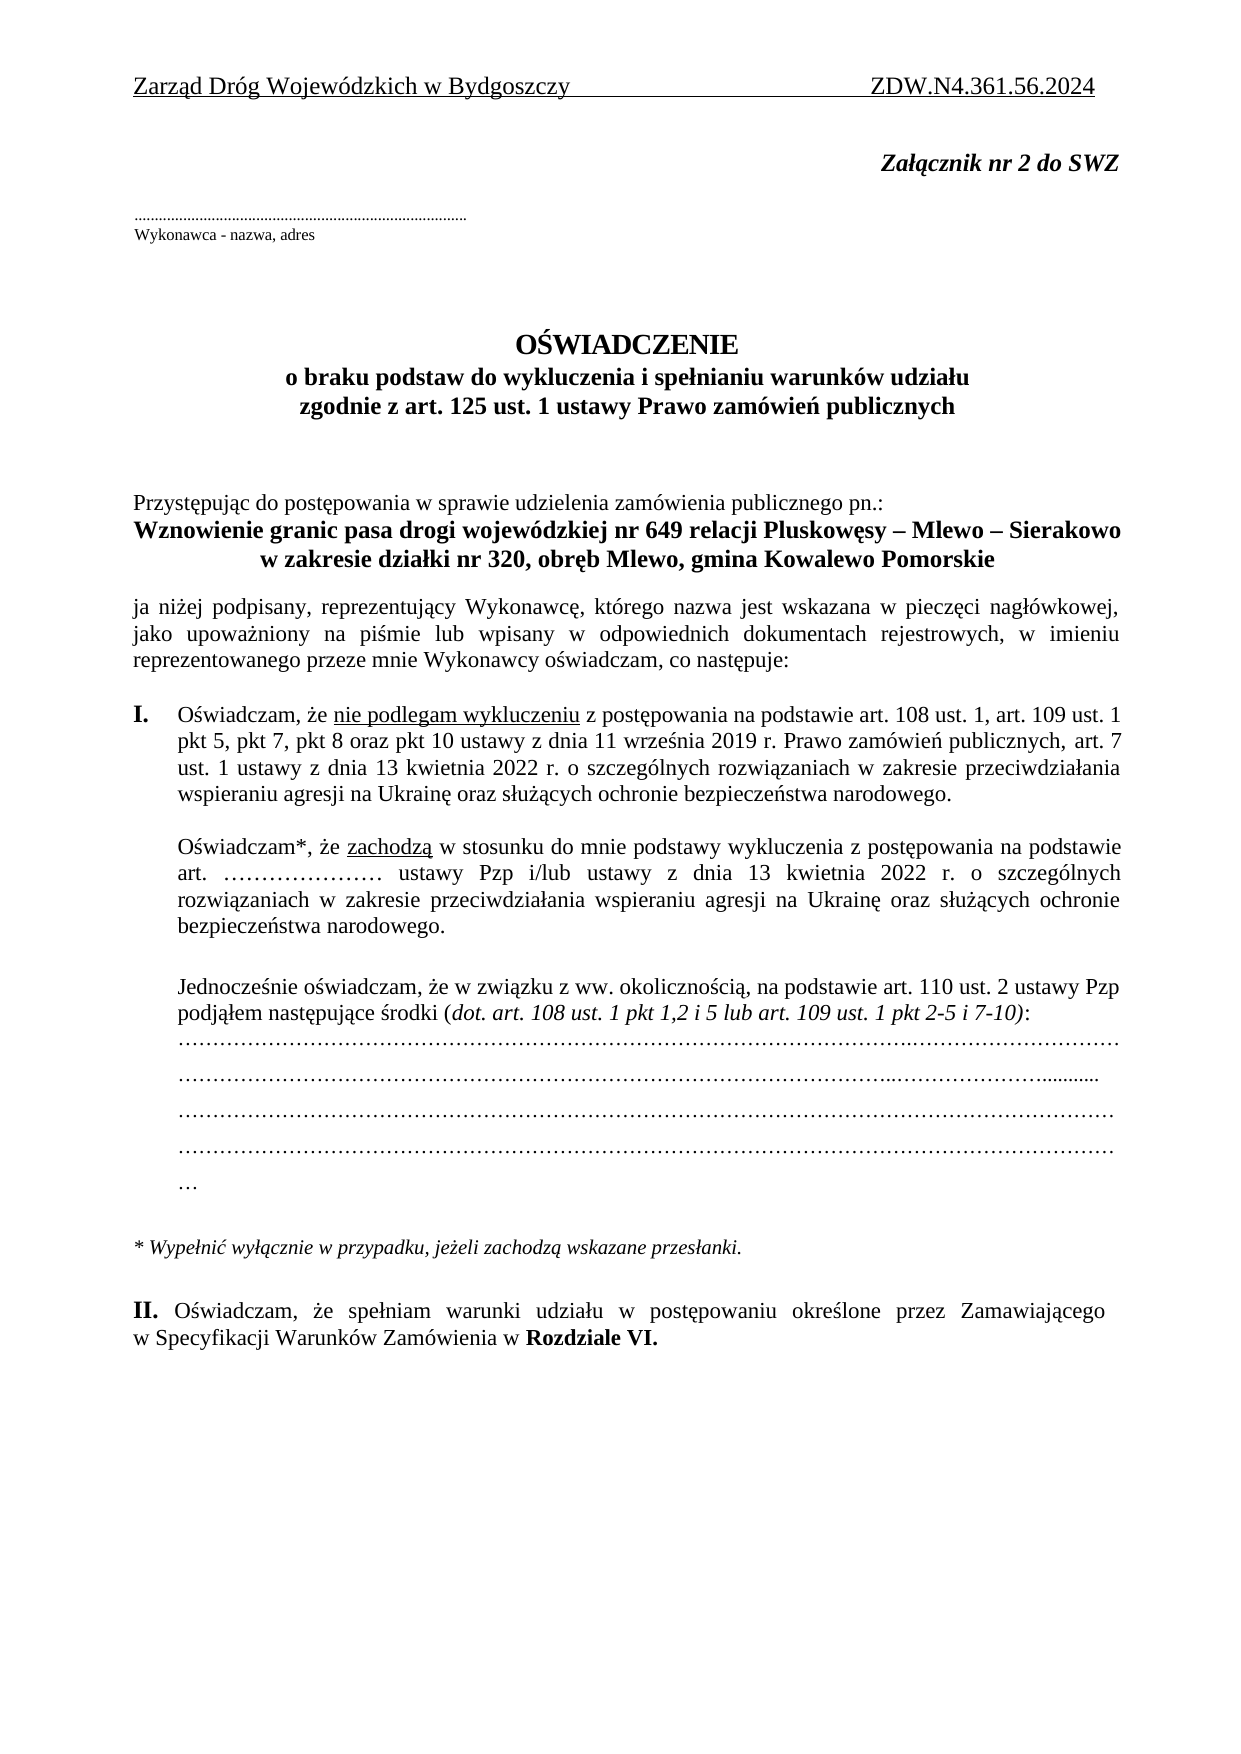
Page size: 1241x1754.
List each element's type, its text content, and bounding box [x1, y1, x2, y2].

text * Wypełnić wyłącznie w przypadku, jeżeli zachodzą wskazane przesłanki. [133, 1235, 1122, 1259]
text .................................................................................. [134, 205, 1122, 224]
text ja niżej podpisany, reprezentujący Wykonawcę, którego nazwa jest wskazana w pieczęci nagłówkowej, jako upoważniony na piśmie lub wpisany w odpowiednich dokumentach rejestrowych, w imieniu reprezentowanego przeze mnie Wykonawcy oświadczam, co następuje: [133, 593, 1121, 672]
list Oświadczam*, że zachodzą w stosunku do mnie podstawy wykluczenia z postępowania na podstawie art. ………………… ustawy Pzp i/lub ustawy z dnia 13 kwietnia 2022 r. o szczególnych rozwiązaniach w zakresie przeciwdziałania wspieraniu agresji na Ukrainę oraz służących ochronie bezpieczeństwa narodowego. [177, 833, 1122, 938]
text OŚWIADCZENIE [133, 327, 1121, 361]
list Oświadczam, że nie podlegam wykluczeniu z postępowania na podstawie art. 108 ust. 1, art. 109 ust. 1 pkt 5, pkt 7, pkt 8 oraz pkt 10 ustawy z dnia 11 września 2019 r. Prawo zamówień publicznych, art. 7 ust. 1 ustawy z dnia 13 kwietnia 2022 r. o szczególnych rozwiązaniach w zakresie przeciwdziałania wspieraniu agresji na Ukrainę oraz służących ochronie bezpieczeństwa narodowego. [133, 699, 1122, 807]
text o braku podstaw do wykluczenia i spełnianiu warunków udziału [133, 362, 1122, 391]
text II. Oświadczam, że spełniam warunki udziału w postępowaniu określone przez Zamawiającego w Specyfikacji Warunków Zamówienia w Rozdziale VI. [133, 1295, 1122, 1350]
text Wznowienie granic pasa drogi wojewódzkiej nr 649 relacji Pluskowęsy – Mlewo – Sierakowo w zakresie działki nr 320, obręb Mlewo, gmina Kowalewo Pomorskie [133, 515, 1122, 572]
text …………………………………………………………………………………………….………………………… [177, 1025, 1122, 1049]
text zgodnie z art. 125 ust. 1 ustawy Prawo zamówień publicznych [133, 391, 1122, 420]
text …………………………………………………………………………………………..…………………...........………………………………………………………………………………………………………………………………………………………………………………………………………………………………………………… [177, 1061, 1122, 1194]
text Przystępując do postępowania w sprawie udzielenia zamówienia publicznego pn.: [133, 488, 1121, 515]
text Załącznik nr 2 do SWZ [133, 148, 1122, 176]
text Wykonawca - nazwa, adres [134, 224, 1122, 243]
text Jednocześnie oświadczam, że w związku z ww. okolicznością, na podstawie art. 110 ust. 2 ustawy Pzp podjąłem następujące środki (dot. art. 108 ust. 1 pkt 1,2 i 5 lub art. 109 ust. 1 pkt 2-5 i 7-10): [177, 973, 1122, 1025]
